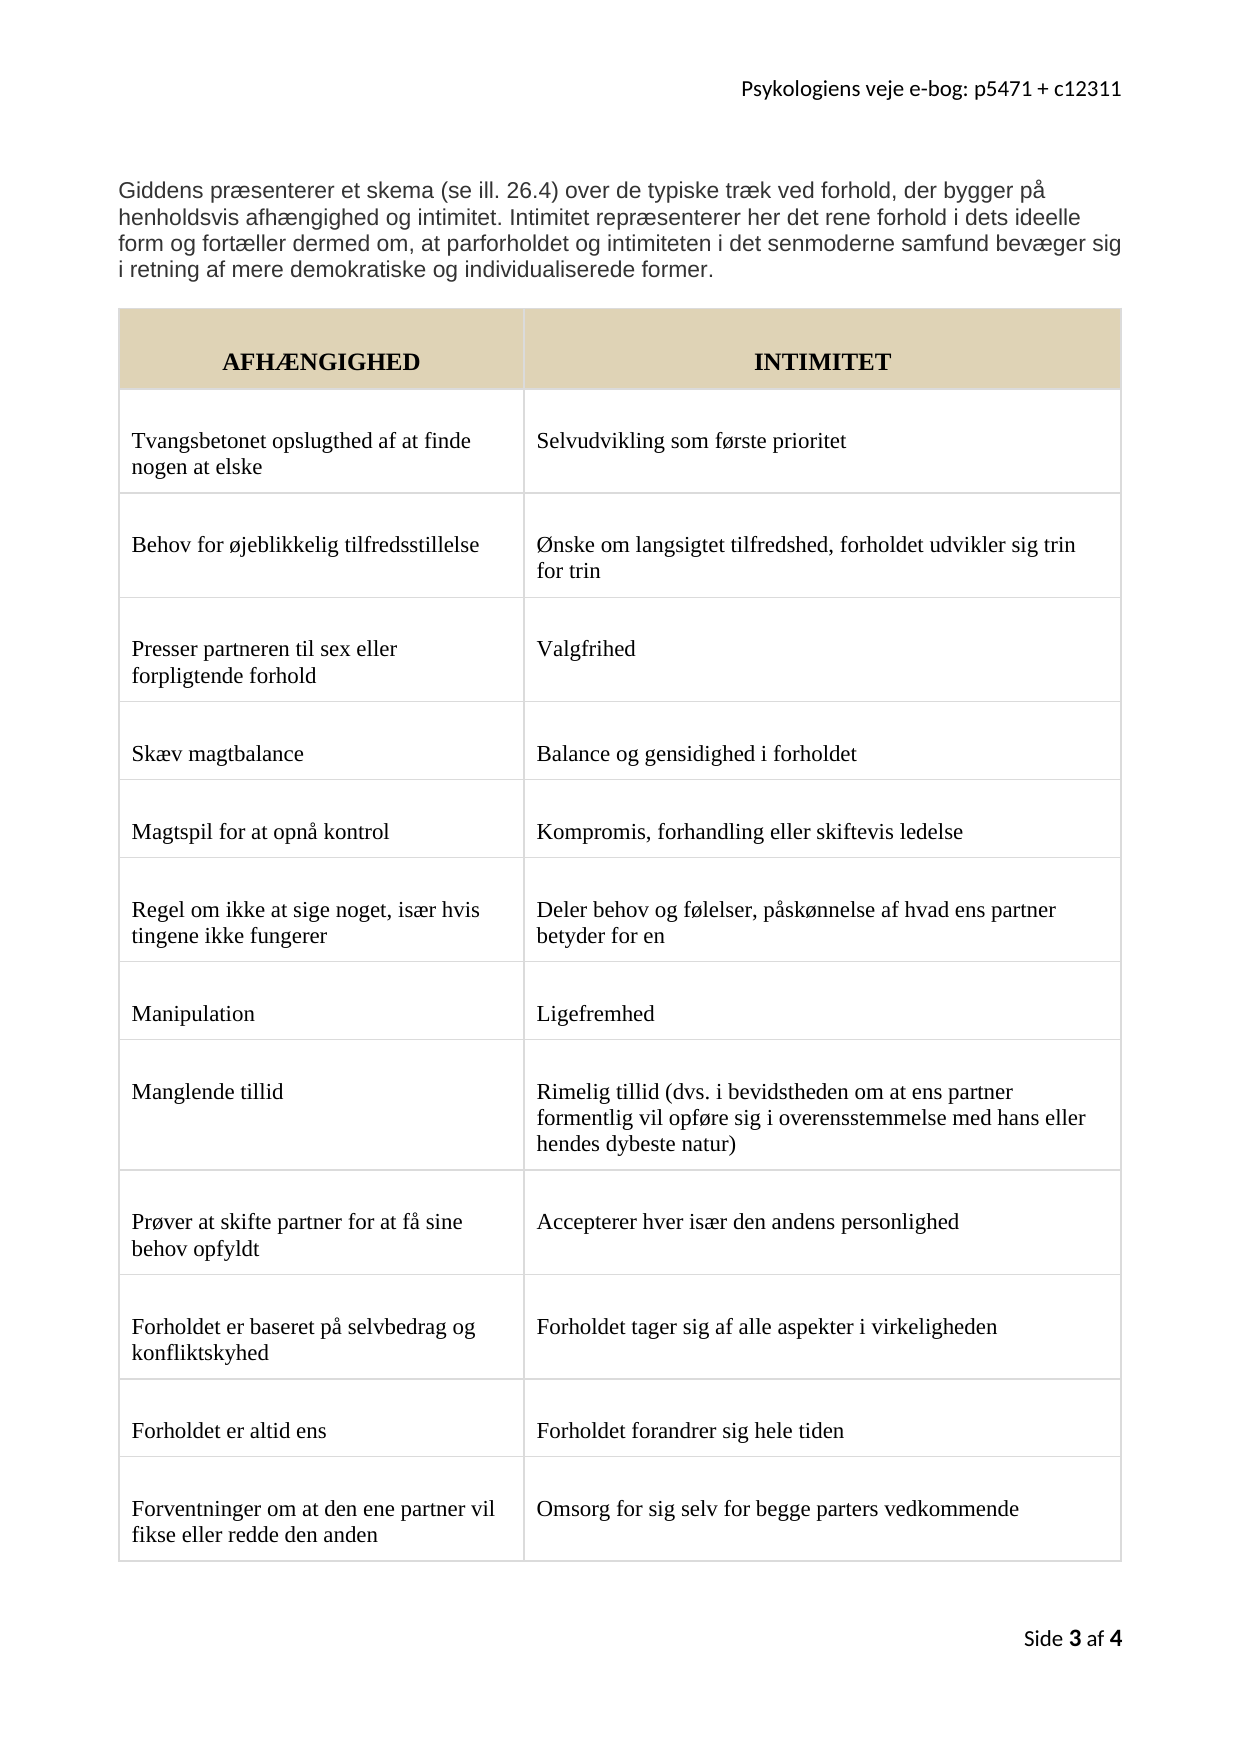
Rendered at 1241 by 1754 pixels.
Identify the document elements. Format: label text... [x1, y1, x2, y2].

table_cell Magtspil for at opnå kontrol [120, 780, 523, 857]
table_cell Kompromis, forhandling eller skiftevis ledelse [525, 780, 1120, 857]
table_cell Prøver at skifte partner for at få sine behov opfyldt [120, 1171, 523, 1274]
table_cell Forventninger om at den ene partner vil fikse eller redde den anden [120, 1457, 523, 1560]
table_cell Valgfrihed [525, 598, 1120, 701]
table_cell Forholdet er baseret på selvbedrag og konfliktskyhed [120, 1275, 523, 1378]
table_cell Manipulation [120, 962, 523, 1039]
table_cell Forholdet tager sig af alle aspekter i virkeligheden [525, 1275, 1120, 1378]
table_cell Skæv magtbalance [120, 702, 523, 779]
table_cell Tvangsbetonet opslugthed af at finde nogen at elske [120, 390, 523, 492]
table_cell Presser partneren til sex eller forpligtende forhold [120, 598, 523, 701]
table_cell Ligefremhed [525, 962, 1120, 1039]
table_cell Ønske om langsigtet tilfredshed, forholdet udvikler sig trin for trin [525, 494, 1120, 596]
table_cell Balance og gensidighed i forholdet [525, 702, 1120, 779]
table_cell Rimelig tillid (dvs. i bevidstheden om at ens partner formentlig vil opføre sig i overensstemmelse med hans eller hendes dybeste natur) [525, 1040, 1120, 1169]
text Giddens præsenterer et skema (se ill. 26.4) over de typiske træk ved forhold, der bygger på henholdsvis afhængighed og intimitet. Intimitet repræsenterer her det rene forhold i dets ideelle form og fortæller dermed om, at parforholdet og intimiteten i det senmoderne samfund bevæger sig i retning af mere demokratiske og individualiserede former. [118, 177, 1122, 283]
table_cell Accepterer hver især den andens personlighed [525, 1171, 1120, 1274]
table_header INTIMITET [525, 309, 1120, 388]
table_cell Omsorg for sig selv for begge parters vedkommende [525, 1457, 1120, 1560]
table_cell Manglende tillid [120, 1040, 523, 1169]
table_cell Forholdet forandrer sig hele tiden [525, 1380, 1120, 1456]
table_cell Deler behov og følelser, påskønnelse af hvad ens partner betyder for en [525, 858, 1120, 961]
table_cell Regel om ikke at sige noget, især hvis tingene ikke fungerer [120, 858, 523, 961]
table_cell Forholdet er altid ens [120, 1380, 523, 1456]
table_header AFHÆNGIGHED [120, 309, 523, 388]
table_cell Behov for øjeblikkelig tilfredsstillelse [120, 494, 523, 596]
table_cell Selvudvikling som første prioritet [525, 390, 1120, 492]
